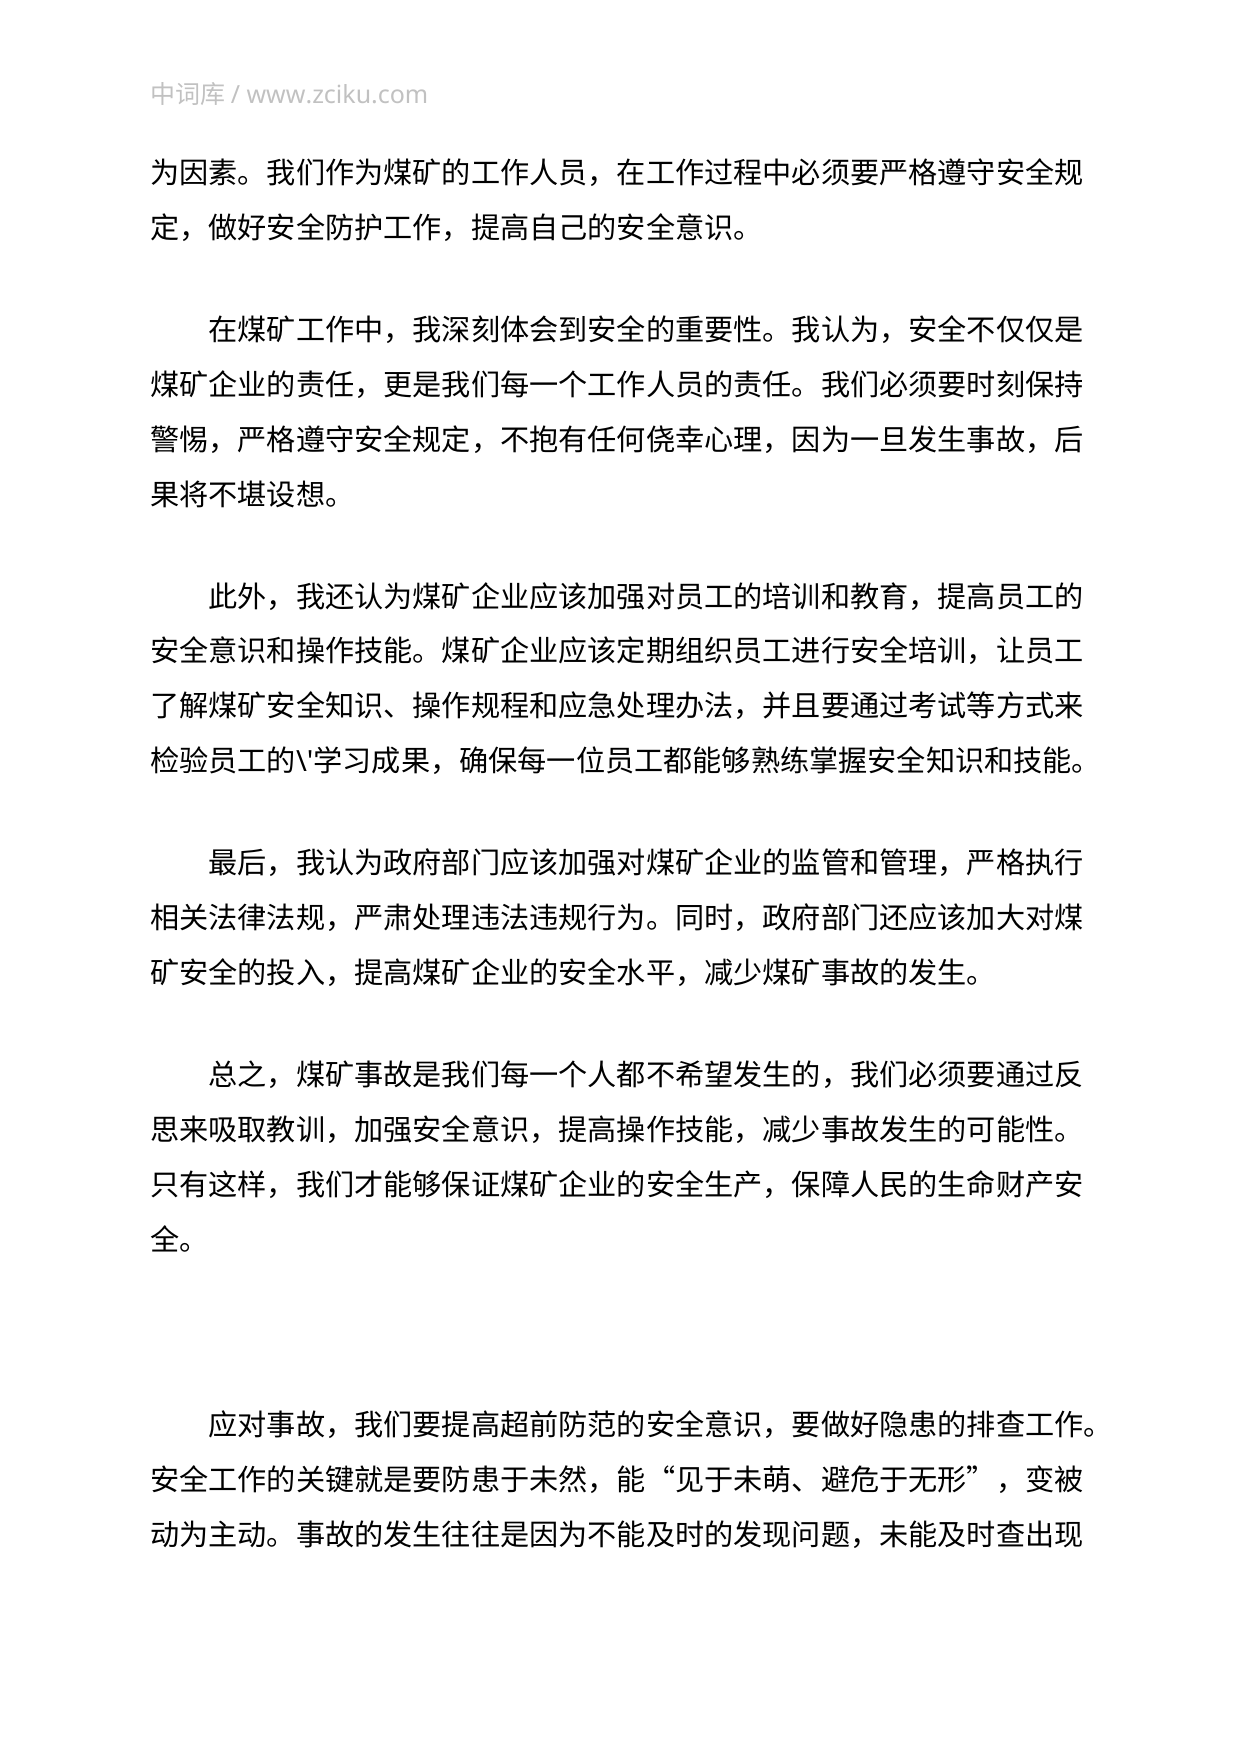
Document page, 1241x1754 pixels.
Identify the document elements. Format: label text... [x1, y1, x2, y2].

text 此外，我还认为煤矿企业应该加强对员工的培训和教育，提高员工的安全意识和操作技能。煤矿企业应该定期组织员工进行安全培训，让员工了解煤矿安全知识、操作规程和应急处理办法，并且要通过考试等方式来检验员工的\'学习成果，确保每一位员工都能够熟练掌握安全知识和技能。 [150, 573, 1090, 780]
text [150, 150, 1090, 247]
text 在煤矿工作中，我深刻体会到安全的重要性。我认为，安全不仅仅是煤矿企业的责任，更是我们每一个工作人员的责任。我们必须要时刻保持警惕，严格遵守安全规定，不抱有任何侥幸心理，因为一旦发生事故，后果将不堪设想。 [150, 307, 1090, 514]
text 总之，煤矿事故是我们每一个人都不希望发生的，我们必须要通过反思来吸取教训，加强安全意识，提高操作技能，减少事故发生的可能性。只有这样，我们才能够保证煤矿企业的安全生产，保障人民的生命财产安全。 [150, 1051, 1090, 1258]
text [150, 1402, 1090, 1554]
text 最后，我认为政府部门应该加强对煤矿企业的监管和管理，严格执行相关法律法规，严肃处理违法违规行为。同时，政府部门还应该加大对煤矿安全的投入，提高煤矿企业的安全水平，减少煤矿事故的发生。 [150, 840, 1090, 992]
